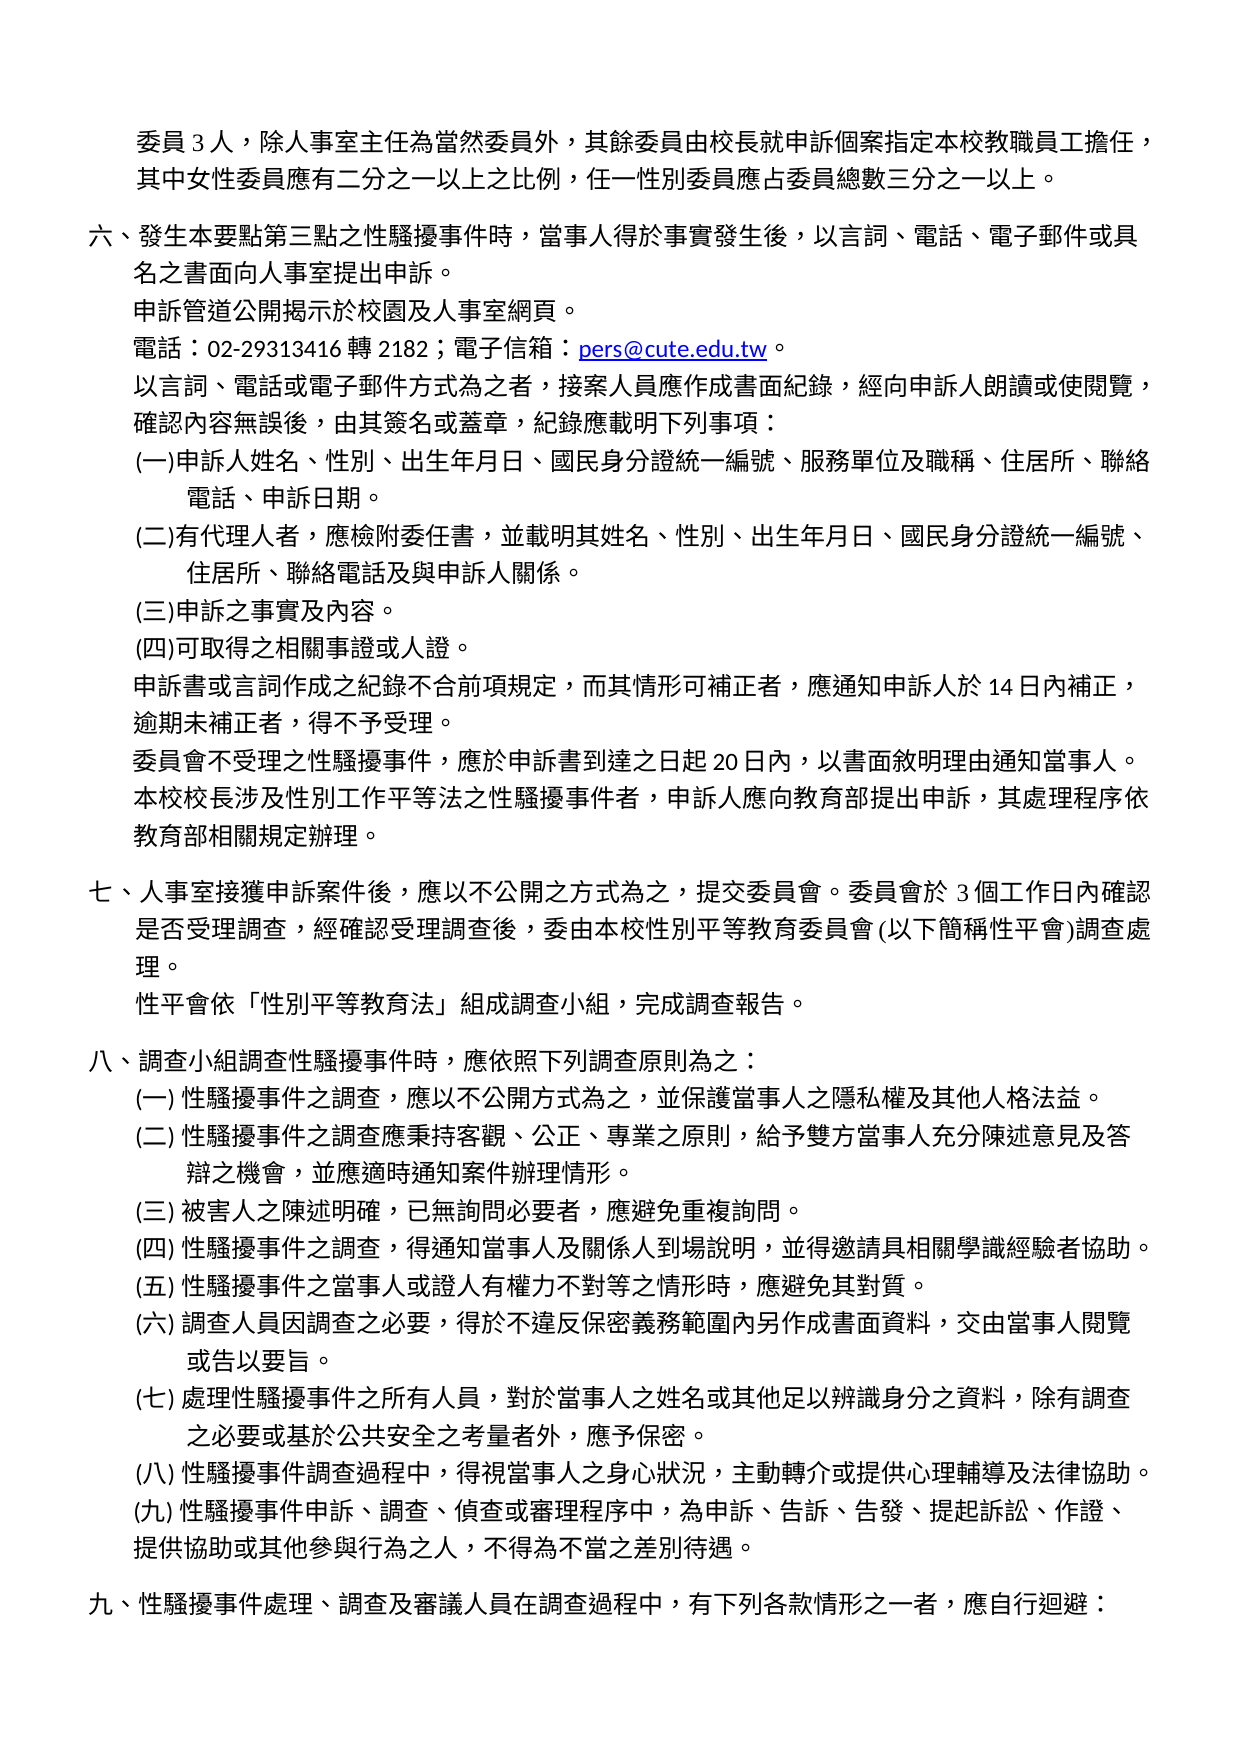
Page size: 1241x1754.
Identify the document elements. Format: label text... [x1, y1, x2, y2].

text 申訴管道公開揭示於校園及人事室網頁。 [132, 290, 1152, 328]
text (二) 性騷擾事件之調查應秉持客觀、公正、專業之原則，給予雙方當事人充分陳述意見及答辯之機會，並應適時通知案件辦理情形。 [135, 1115, 1152, 1190]
text 性平會依「性別平等教育法」組成調查小組，完成調查報告。 [135, 984, 1152, 1022]
text (七) 處理性騷擾事件之所有人員，對於當事人之姓名或其他足以辨識身分之資料，除有調查之必要或基於公共安全之考量者外，應予保密。 [135, 1378, 1152, 1453]
text (二)有代理人者，應檢附委任書，並載明其姓名、性別、出生年月日、國民身分證統一編號、住居所、聯絡電話及與申訴人關係。 [135, 515, 1152, 590]
text 電話：02-29313416 轉2182；電子信箱：pers@cute.edu.tw。 [132, 328, 1152, 365]
text 以言詞、電話或電子郵件方式為之者，接案人員應作成書面紀錄，經向申訴人朗讀或使閱覽，確認內容無誤後，由其簽名或蓋章，紀錄應載明下列事項： [133, 365, 1152, 440]
text (四)可取得之相關事證或人證。 [135, 628, 1152, 665]
text (三) 被害人之陳述明確，已無詢問必要者，應避免重複詢問。 [135, 1190, 1152, 1228]
text (九) 性騷擾事件申訴、調查、偵查或審理程序中，為申訴、告訴、告發、提起訴訟、作證、提供協助或其他參與行為之人，不得為不當之差別待遇。 [133, 1490, 1152, 1565]
text 九、性騷擾事件處理、調查及審議人員在調查過程中，有下列各款情形之一者，應自行迴避： [89, 1584, 1152, 1622]
text (八) 性騷擾事件調查過程中，得視當事人之身心狀況，主動轉介或提供心理輔導及法律協助。 [135, 1453, 1152, 1490]
text (四) 性騷擾事件之調查，得通知當事人及關係人到場說明，並得邀請具相關學識經驗者協助。 [135, 1228, 1152, 1265]
text 申訴書或言詞作成之紀錄不合前項規定，而其情形可補正者，應通知申訴人於14日內補正，逾期未補正者，得不予受理。 [132, 665, 1152, 740]
text 六、發生本要點第三點之性騷擾事件時，當事人得於事實發生後，以言詞、電話、電子郵件或具名之書面向人事室提出申訴。 [89, 215, 1152, 290]
text 八、調查小組調查性騷擾事件時，應依照下列調查原則為之： [89, 1040, 1152, 1078]
text (三)申訴之事實及內容。 [135, 590, 1152, 628]
text (五) 性騷擾事件之當事人或證人有權力不對等之情形時，應避免其對質。 [135, 1265, 1152, 1303]
text 委員會不受理之性騷擾事件，應於申訴書到達之日起20日內，以書面敘明理由通知當事人。 [132, 740, 1152, 778]
text (一) 性騷擾事件之調查，應以不公開方式為之，並保護當事人之隱私權及其他人格法益。 [135, 1078, 1152, 1115]
text 本校校長涉及性別工作平等法之性騷擾事件者，申訴人應向教育部提出申訴，其處理程序依教育部相關規定辦理。 [133, 778, 1152, 853]
text (一)申訴人姓名、性別、出生年月日、國民身分證統一編號、服務單位及職稱、住居所、聯絡電話、申訴日期。 [135, 440, 1152, 515]
text 七、人事室接獲申訴案件後，應以不公開之方式為之，提交委員會。委員會於3個工作日內確認是否受理調查，經確認受理調查後，委由本校性別平等教育委員會(以下簡稱性平會)調查處理。 [89, 872, 1152, 984]
text (六) 調查人員因調查之必要，得於不違反保密義務範圍內另作成書面資料，交由當事人閱覽或告以要旨。 [135, 1303, 1152, 1378]
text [89, 122, 1152, 197]
